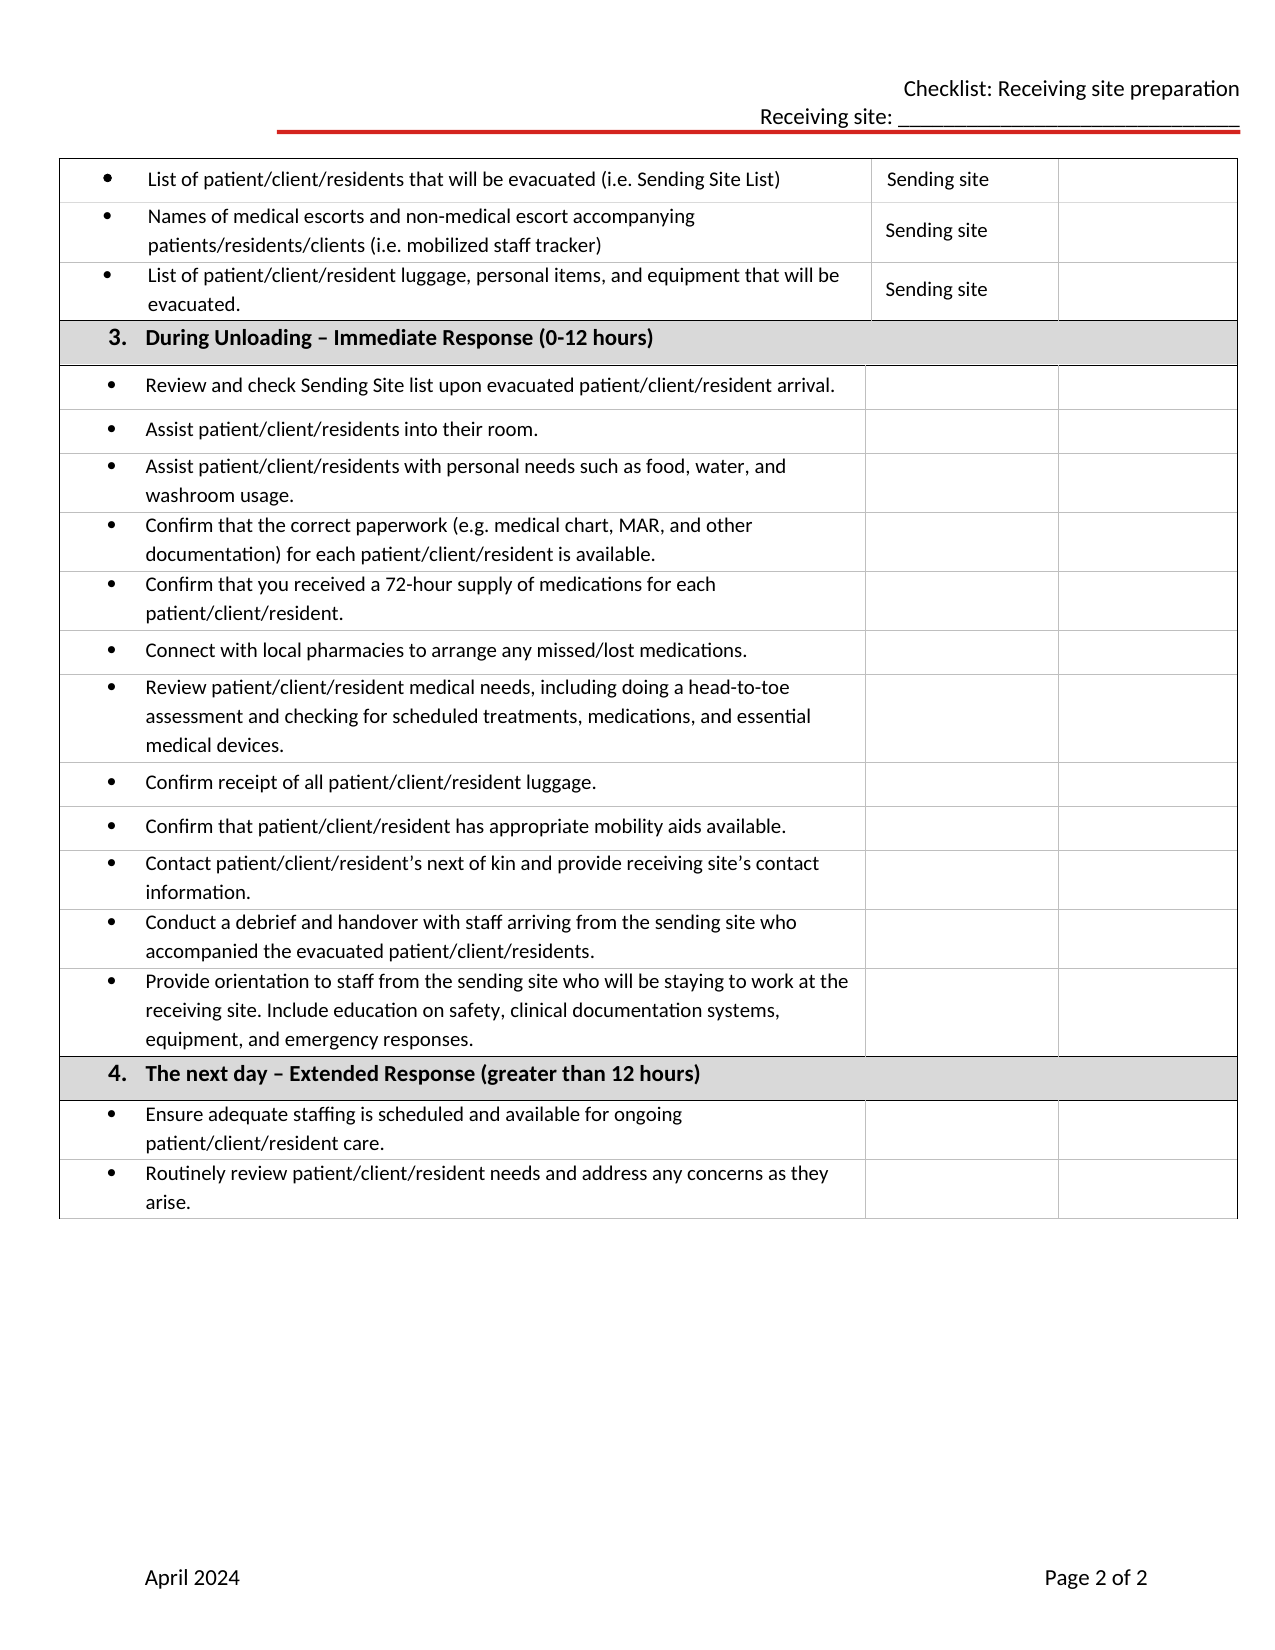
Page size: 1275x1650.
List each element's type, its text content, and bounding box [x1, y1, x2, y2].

table_cell List of patient/client/resident luggage, personal items, and equipment that will be evacuated. [60, 263, 871, 320]
table_cell [1059, 1101, 1237, 1159]
table_cell Confirm that you received a 72-hour supply of medications for each patient/client/resident. [60, 572, 865, 629]
table_cell Names of medical escorts and non-medical escort accompanying patients/residents/clients (i.e. mobilized staff tracker) [60, 203, 871, 261]
table_cell Confirm that the correct paperwork (e.g. medical chart, MAR, and other documentation) for each patient/client/resident is available. [60, 513, 865, 571]
table_cell [866, 572, 1058, 629]
table_cell [866, 1101, 1058, 1159]
table_cell [1059, 763, 1237, 806]
table_cell Connect with local pharmacies to arrange any missed/lost medications. [60, 631, 865, 673]
table_cell [866, 807, 1058, 850]
table_cell During Unloading – Immediate Response (0-12 hours) [60, 321, 1237, 364]
table_cell Review and check Sending Site list upon evacuated patient/client/resident arrival. [60, 366, 865, 408]
table_cell Review patient/client/resident medical needs, including doing a head-to-toe assessment and checking for scheduled treatments, medications, and essential medical devices. [60, 675, 865, 762]
table_cell [1059, 513, 1237, 571]
table_cell [1059, 631, 1237, 673]
table_cell [1059, 454, 1237, 512]
table_cell [1059, 410, 1237, 453]
table_cell Assist patient/client/residents into their room. [60, 410, 865, 453]
table_cell [1059, 572, 1237, 629]
table_cell [1059, 969, 1237, 1056]
table_cell List of patient/client/residents that will be evacuated (i.e. Sending Site List) [60, 159, 871, 202]
table_cell Assist patient/client/residents with personal needs such as food, water, and washroom usage. [60, 454, 865, 512]
table_cell [1059, 263, 1237, 320]
table_cell [866, 366, 1058, 408]
table_cell [866, 910, 1058, 968]
table_cell [1059, 366, 1237, 408]
table_cell The next day – Extended Response (greater than 12 hours) [60, 1057, 1237, 1100]
table_cell [1059, 203, 1237, 261]
table_cell Confirm that patient/client/resident has appropriate mobility aids available. [60, 807, 865, 850]
table_cell Sending site [872, 159, 1058, 202]
table_cell [866, 410, 1058, 453]
table_cell Contact patient/client/resident’s next of kin and provide receiving site’s contact information. [60, 851, 865, 909]
table_cell Routinely review patient/client/resident needs and address any concerns as they arise. [60, 1160, 865, 1218]
table_cell [866, 513, 1058, 571]
table_cell [866, 675, 1058, 762]
table_cell Ensure adequate staffing is scheduled and available for ongoing patient/client/resident care. [60, 1101, 865, 1159]
table_cell Confirm receipt of all patient/client/resident luggage. [60, 763, 865, 806]
table_cell [1059, 807, 1237, 850]
table_cell [866, 763, 1058, 806]
table_cell [1059, 851, 1237, 909]
table_cell [1059, 675, 1237, 762]
table_cell Conduct a debrief and handover with staff arriving from the sending site who accompanied the evacuated patient/client/residents. [60, 910, 865, 968]
table_cell Sending site [872, 203, 1058, 261]
table_cell [866, 631, 1058, 673]
table_cell [866, 969, 1058, 1056]
table_cell [866, 454, 1058, 512]
table_cell Provide orientation to staff from the sending site who will be staying to work at the receiving site. Include education on safety, clinical documentation systems, equipment, and emergency responses. [60, 969, 865, 1056]
table_cell [1059, 910, 1237, 968]
table_cell [866, 1160, 1058, 1218]
table_cell Sending site [872, 263, 1058, 320]
table_cell [1059, 159, 1237, 202]
table_cell [866, 851, 1058, 909]
table_cell [1059, 1160, 1237, 1218]
